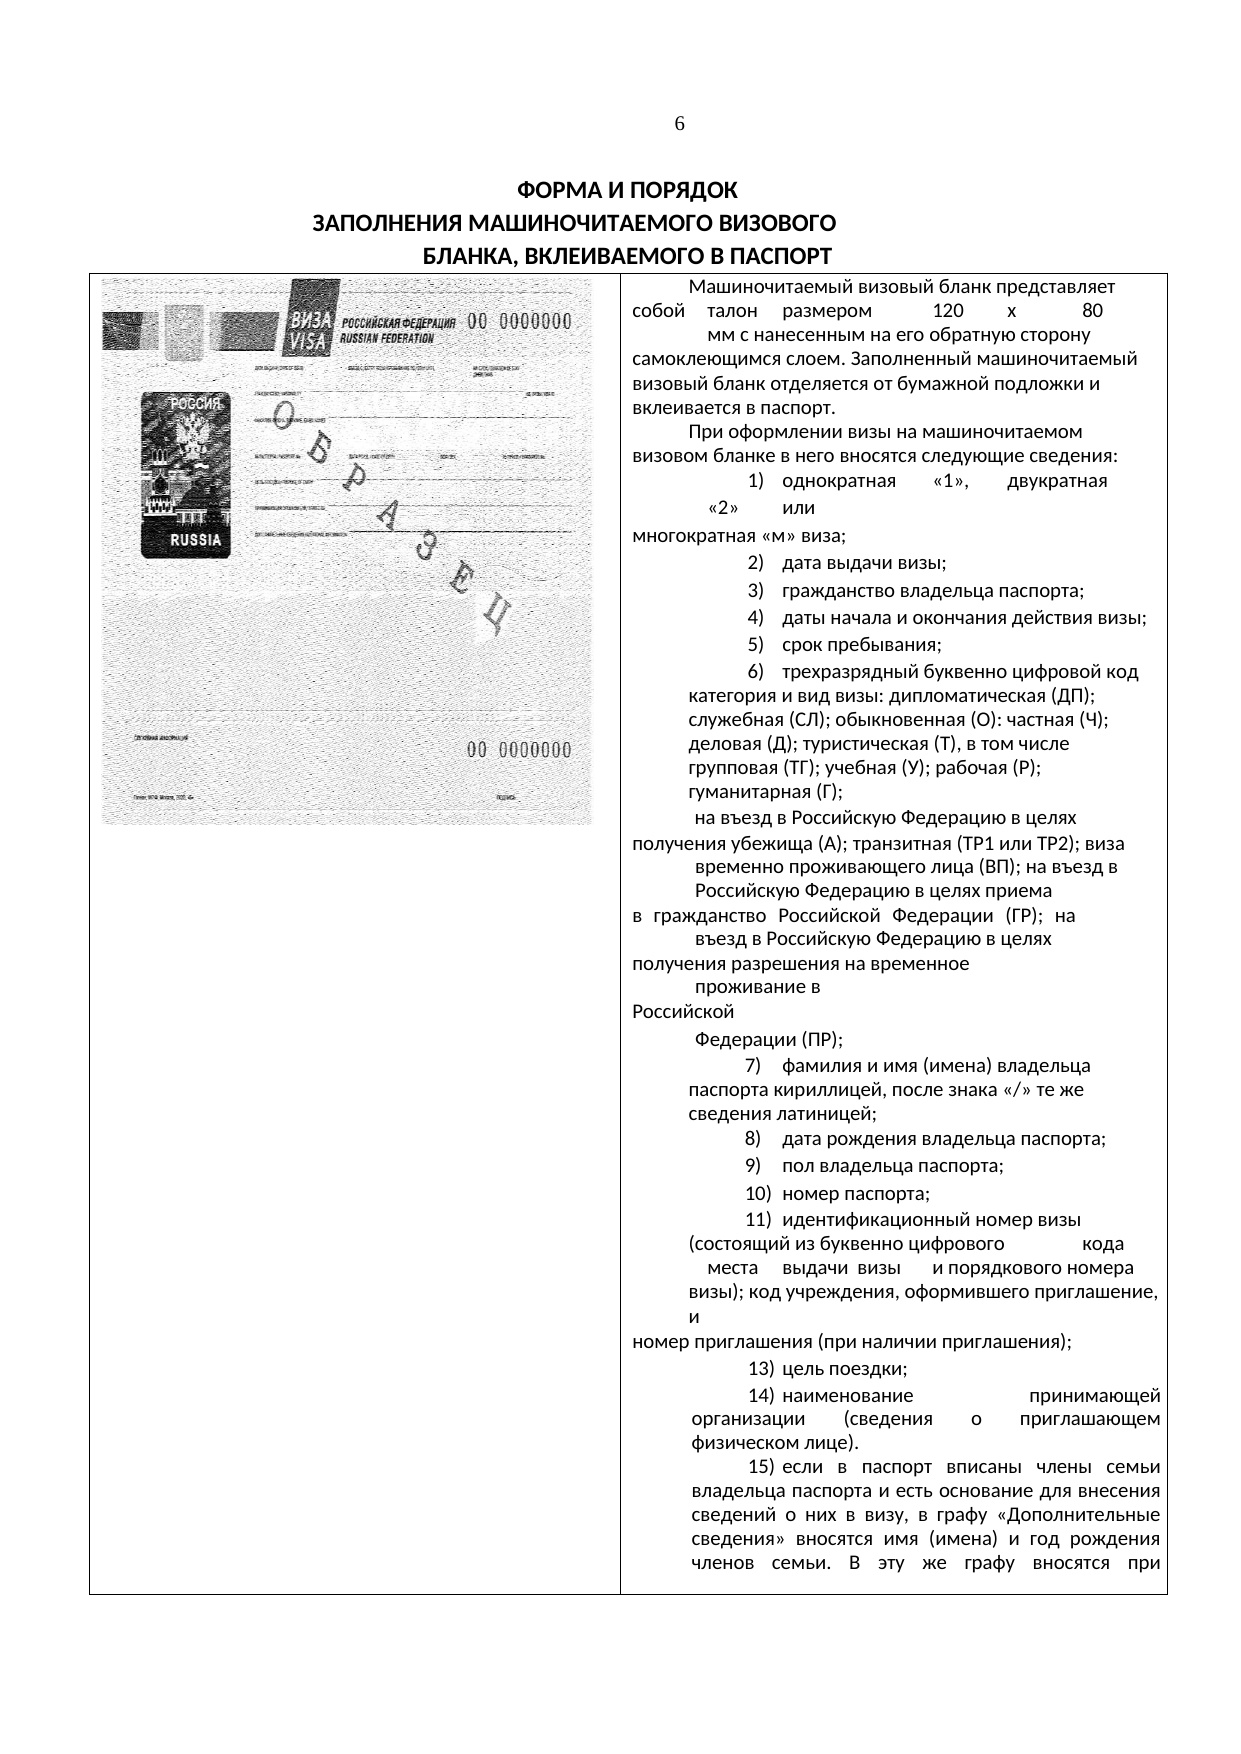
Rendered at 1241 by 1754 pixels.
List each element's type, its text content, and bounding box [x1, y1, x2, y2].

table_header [621, 274, 1167, 1594]
text БЛАНКА, ВКЛЕИВАЕМОГО В ПАСПОРТ [178, 240, 1077, 270]
text ФОРМА И ПОРЯДОК [178, 174, 1077, 204]
picture [101, 274, 599, 825]
text ЗАПОЛНЕНИЯ МАШИНОЧИТАЕМОГО ВИЗОВОГО [312, 207, 1182, 237]
table_header [90, 274, 620, 1594]
